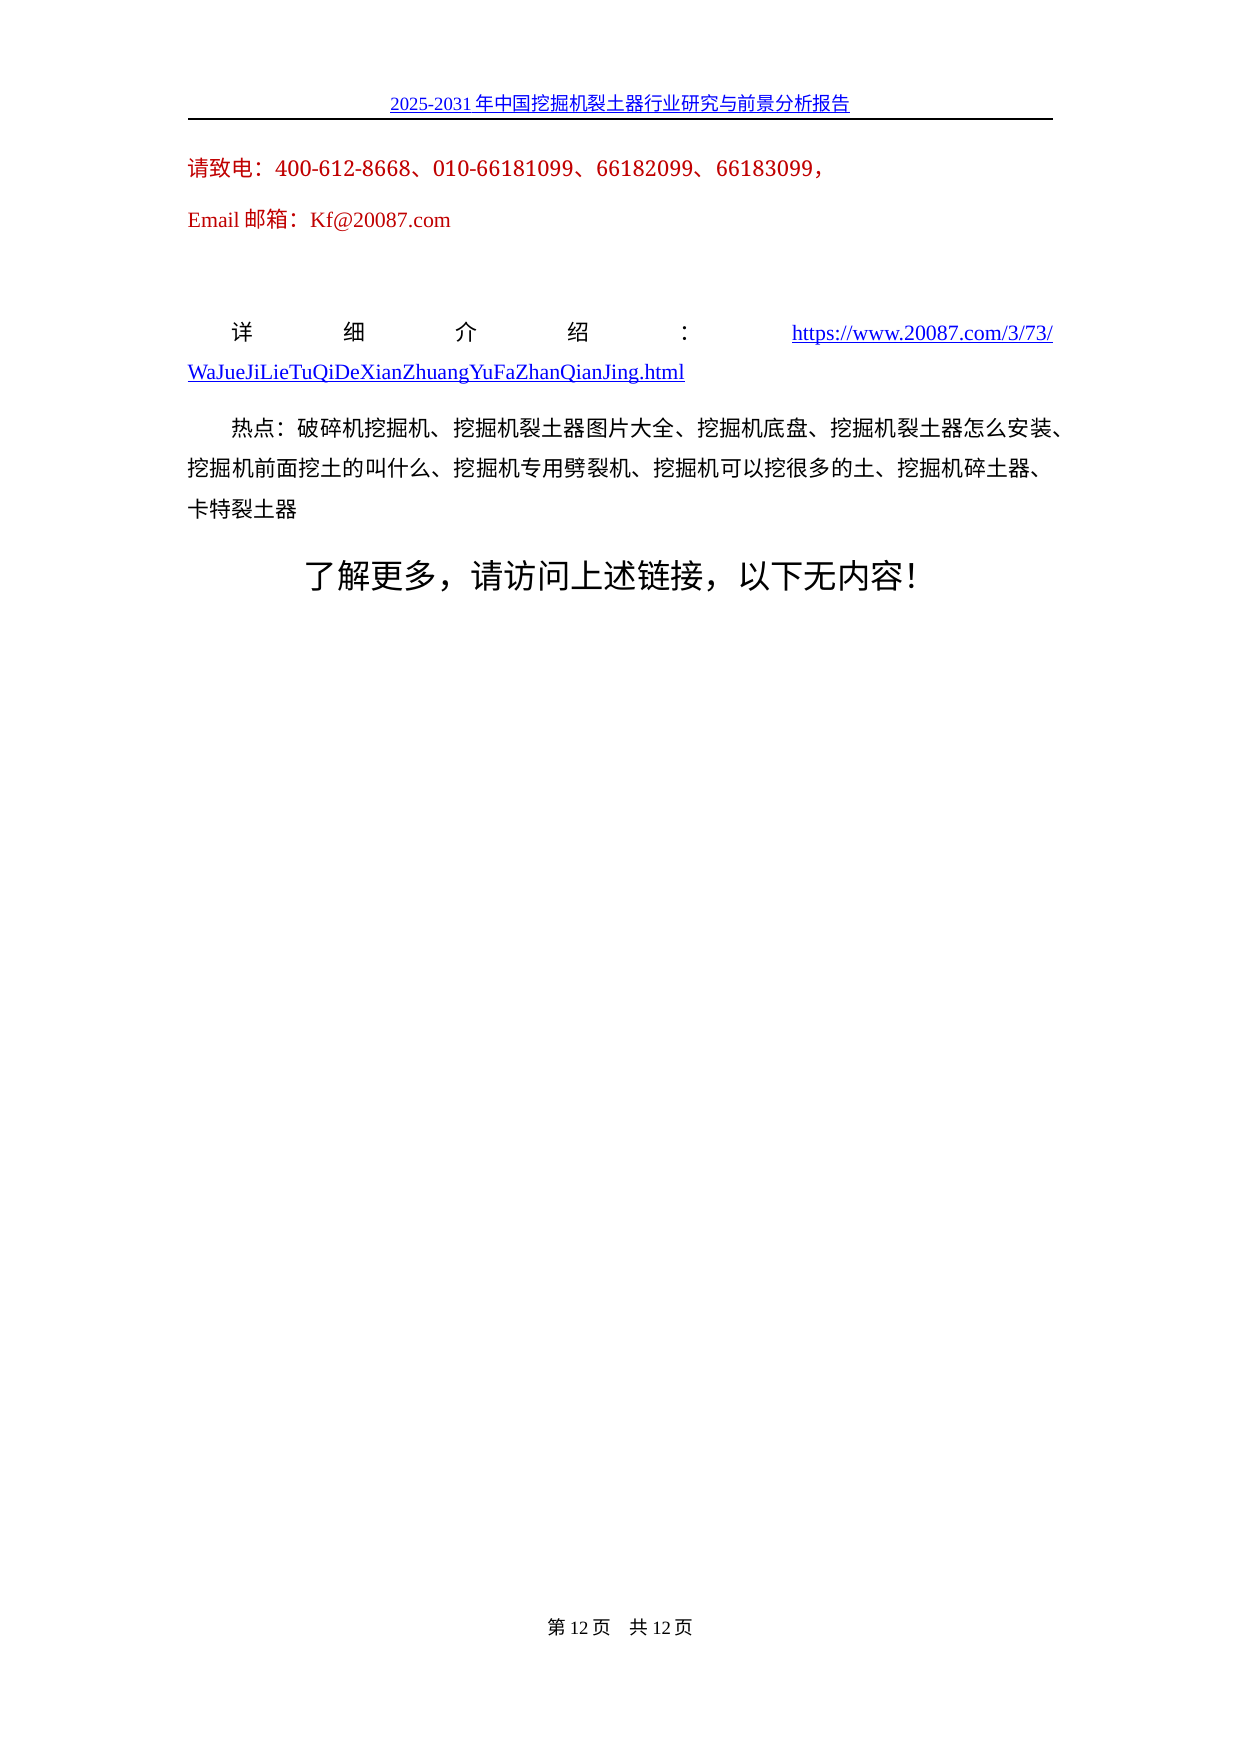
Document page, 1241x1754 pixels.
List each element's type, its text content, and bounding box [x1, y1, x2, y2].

text 请致电：400-612-8668、010-66181099、66182099、66183099， [187, 150, 1053, 183]
text 详细介绍：https://www.20087.com/3/73/WaJueJiLieTuQiDeXianZhuangYuFaZhanQianJing.html [187, 315, 1053, 388]
text Email邮箱：Kf@20087.com [187, 202, 1053, 234]
text 热点：破碎机挖掘机、挖掘机裂土器图片大全、挖掘机底盘、挖掘机裂土器怎么安装、挖掘机前面挖土的叫什么、挖掘机专用劈裂机、挖掘机可以挖很多的土、挖掘机碎土器、卡特裂土器 [187, 410, 1053, 524]
title 了解更多，请访问上述链接，以下无内容！ [187, 542, 1053, 607]
